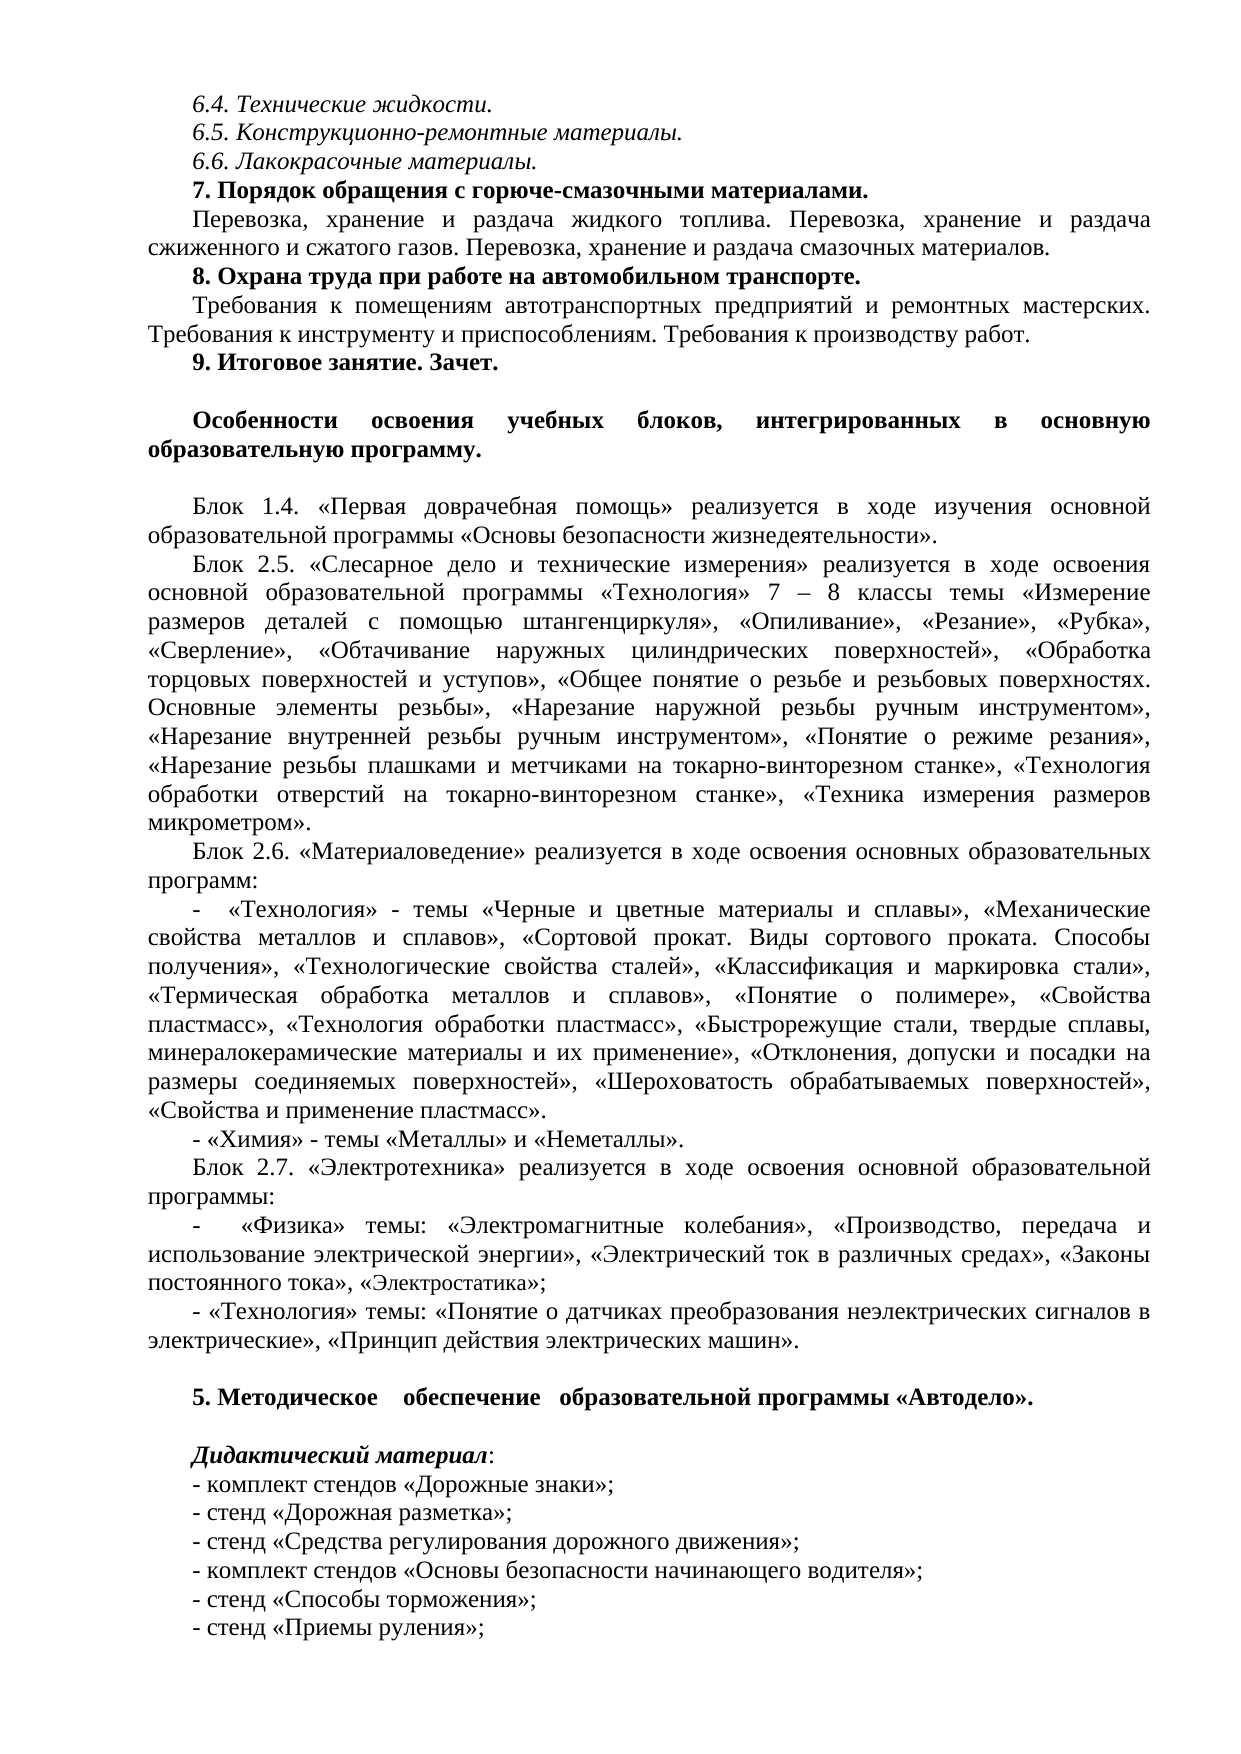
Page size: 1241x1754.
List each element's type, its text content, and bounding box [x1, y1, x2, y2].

text 8. Охрана труда при работе на автомобильном транспорте. [148, 261, 1152, 290]
text Дидактический материал: [148, 1440, 1152, 1469]
text - комплект стендов «Основы безопасности начинающего водителя»; [148, 1555, 1152, 1584]
text - «Технология» темы: «Понятие о датчиках преобразования неэлектрических сигналов в электрические», «Принцип действия электрических машин». [148, 1296, 1152, 1354]
text Особенности освоения учебных блоков, интегрированных в основную образовательную программу. [148, 405, 1152, 462]
text - стенд «Дорожная разметка»; [148, 1497, 1152, 1526]
text - стенд «Способы торможения»; [148, 1584, 1152, 1612]
text - «Химия» - темы «Металлы» и «Неметаллы». [148, 1124, 1152, 1152]
text 9. Итоговое занятие. Зачет. [148, 347, 1152, 376]
text - стенд «Средства регулирования дорожного движения»; [148, 1526, 1152, 1555]
text Блок 1.4. «Первая доврачебная помощь» реализуется в ходе изучения основной образовательной программы «Основы безопасности жизнедеятельности». [148, 491, 1152, 549]
text Блок 2.5. «Слесарное дело и технические измерения» реализуется в ходе освоения основной образовательной программы «Технология» 7 – 8 классы темы «Измерение размеров деталей с помощью штангенциркуля», «Опиливание», «Резание», «Рубка», «Сверление», «Обтачивание наружных цилиндрических поверхностей», «Обработка торцовых поверхностей и уступов», «Общее понятие о резьбе и резьбовых поверхностях. Основные элементы резьбы», «Нарезание наружной резьбы ручным инструментом», «Нарезание внутренней резьбы ручным инструментом», «Понятие о режиме резания», «Нарезание резьбы плашками и метчиками на токарно-винторезном станке», «Технология обработки отверстий на токарно-винторезном станке», «Техника измерения размеров микрометром». [148, 549, 1152, 836]
text - «Технология» - темы «Черные и цветные материалы и сплавы», «Механические свойства металлов и сплавов», «Сортовой прокат. Виды сортового проката. Способы получения», «Технологические свойства сталей», «Классификация и маркировка стали», «Термическая обработка металлов и сплавов», «Понятие о полимере», «Свойства пластмасс», «Технология обработки пластмасс», «Быстрорежущие стали, твердые сплавы, минералокерамические материалы и их применение», «Отклонения, допуски и посадки на размеры соединяемых поверхностей», «Шероховатость обрабатываемых поверхностей», «Свойства и применение пластмасс». [148, 894, 1152, 1124]
text Блок 2.7. «Электротехника» реализуется в ходе освоения основной образовательной программы: [148, 1152, 1152, 1210]
text 6.5. Конструкционно-ремонтные материалы. [148, 117, 1152, 146]
text - комплект стендов «Дорожные знаки»; [148, 1469, 1152, 1497]
text Перевозка, хранение и раздача жидкого топлива. Перевозка, хранение и раздача сжиженного и сжатого газов. Перевозка, хранение и раздача смазочных материалов. [148, 204, 1152, 261]
text - «Физика» темы: «Электромагнитные колебания», «Производство, передача и использование электрической энергии», «Электрический ток в различных средах», «Законы постоянного тока», «Электростатика»; [148, 1210, 1152, 1296]
text Блок 2.6. «Материаловедение» реализуется в ходе освоения основных образовательных программ: [148, 836, 1152, 894]
text - стенд «Приемы руления»; [148, 1612, 1152, 1641]
text 7. Порядок обращения с горюче-смазочными материалами. [148, 175, 1152, 204]
text 6.4. Технические жидкости. [148, 89, 1152, 117]
text Требования к помещениям автотранспортных предприятий и ремонтных мастерских. Требования к инструменту и приспособлениям. Требования к производству работ. [148, 290, 1152, 347]
text 5. Методическое обеспечение образовательной программы «Автодело». [148, 1382, 1152, 1411]
text 6.6. Лакокрасочные материалы. [148, 146, 1152, 175]
